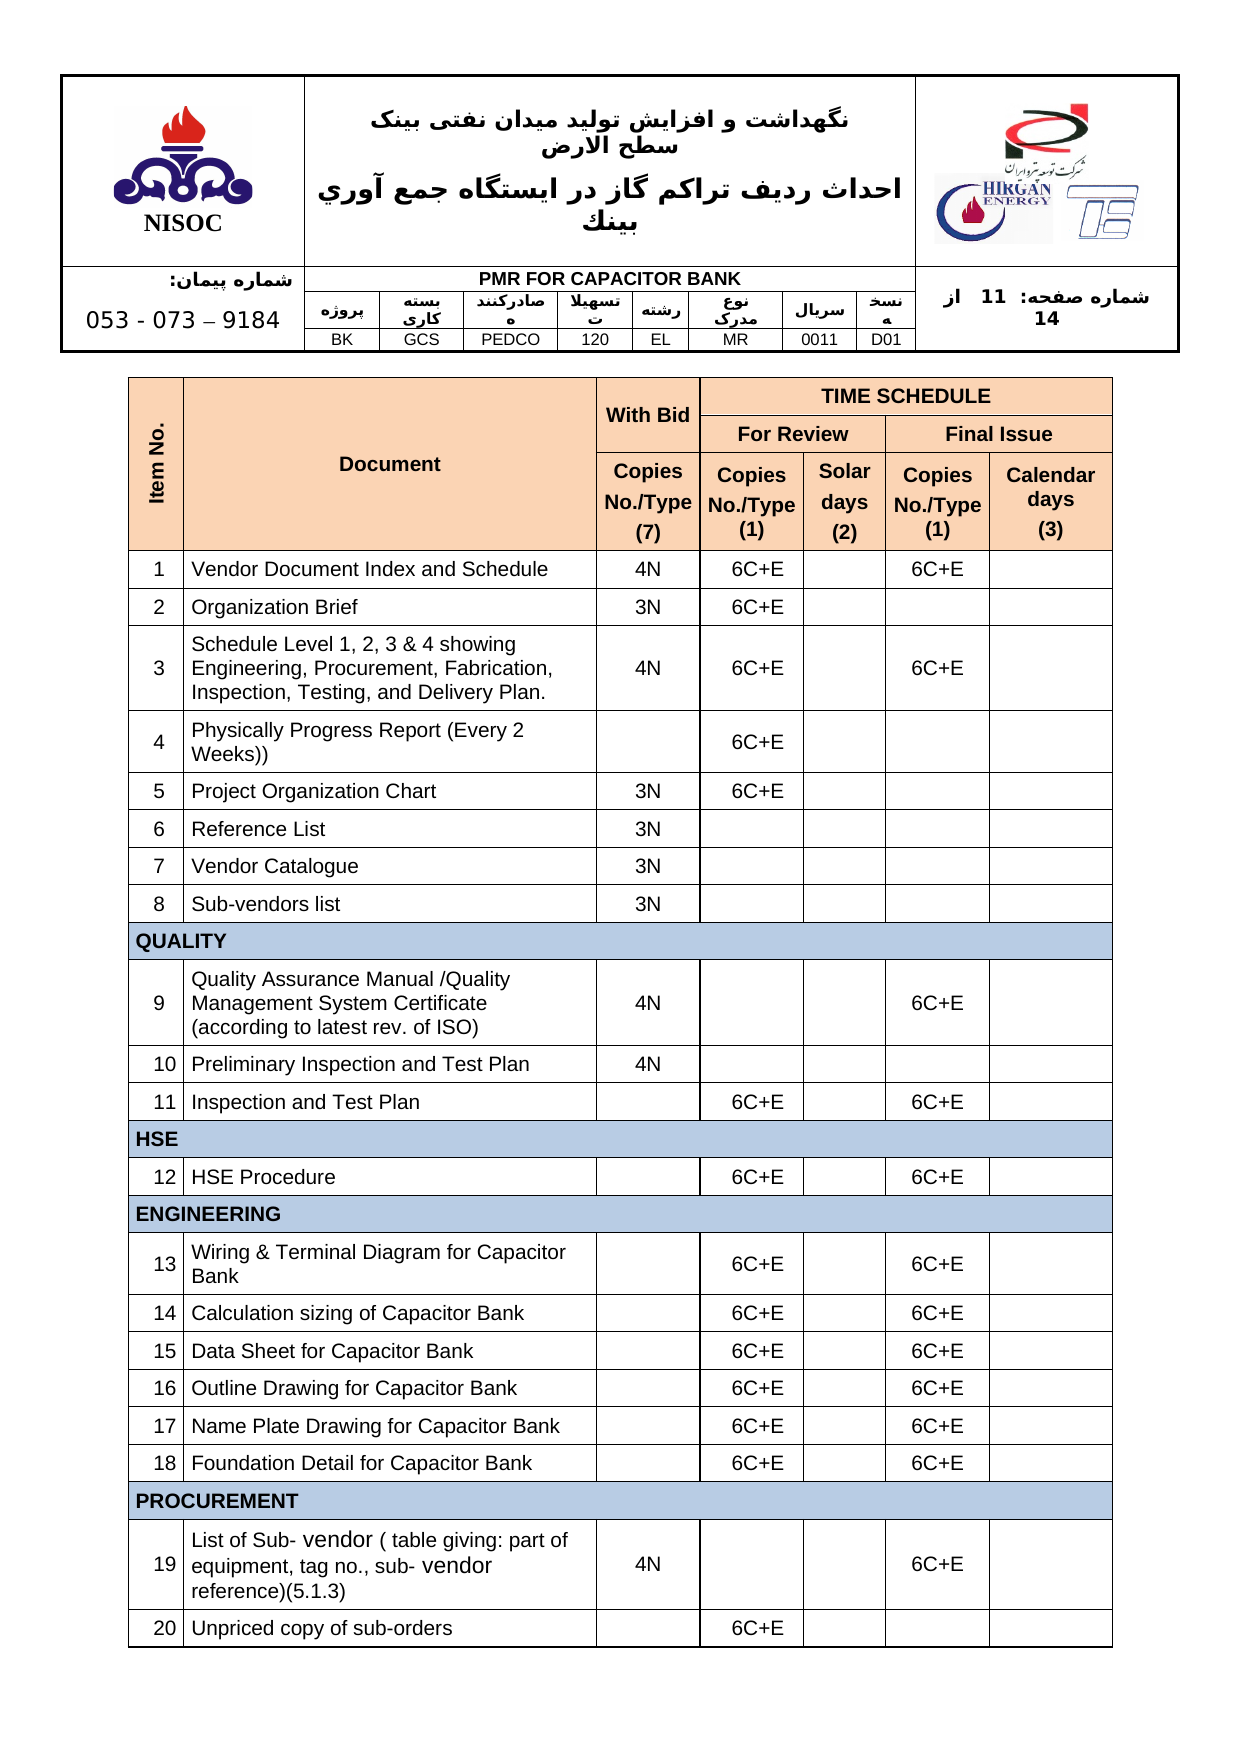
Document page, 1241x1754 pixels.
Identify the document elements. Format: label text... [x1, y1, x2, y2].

table_cell 3N [597, 848, 699, 884]
table_cell Outline Drawing for Capacitor Bank [184, 1370, 596, 1406]
table_cell [886, 1046, 989, 1082]
table_cell [886, 848, 989, 884]
table_cell [804, 1046, 885, 1082]
table_cell 6C+E [701, 1610, 803, 1646]
table_cell [804, 1520, 885, 1609]
table_cell [129, 1332, 183, 1369]
table_cell [129, 848, 183, 884]
table_cell [804, 885, 885, 922]
table_cell [597, 1158, 699, 1195]
table_cell HSE Procedure [184, 1158, 596, 1195]
table_cell Physically Progress Report (Every 2 Weeks)) [184, 711, 596, 772]
table_cell Sub-vendors list [184, 885, 596, 922]
table_cell [804, 1370, 885, 1406]
table_cell [804, 848, 885, 884]
table_cell [129, 1370, 183, 1406]
table_cell [804, 1610, 885, 1646]
table_cell List of Sub- vendor ( table giving: part of equipment, tag no., sub- vendor reference)(5.1.3) [184, 1520, 596, 1609]
table_cell [990, 1295, 1112, 1331]
table_cell [804, 1158, 885, 1195]
table_cell [701, 960, 803, 1045]
table_cell [129, 626, 183, 710]
table_cell [886, 1610, 989, 1646]
table_cell 6C+E [886, 1158, 989, 1195]
table_cell 3N [597, 589, 699, 625]
table_cell [990, 1445, 1112, 1481]
table_cell 6C+E [701, 1233, 803, 1294]
table_cell Foundation Detail for Capacitor Bank [184, 1445, 596, 1481]
table_cell [990, 1370, 1112, 1406]
table_cell QUALITY [129, 923, 1112, 959]
table_cell Unpriced copy of sub-orders [184, 1610, 596, 1646]
table_cell [597, 1295, 699, 1331]
table_cell [701, 1046, 803, 1082]
table_cell [804, 810, 885, 847]
table_cell Quality Assurance Manual /Quality Management System Certificate (according to latest rev. of ISO) [184, 960, 596, 1045]
table_cell [886, 589, 989, 625]
table_cell 4N [597, 1046, 699, 1082]
table_cell Organization Brief [184, 589, 596, 625]
table_cell 6C+E [701, 1407, 803, 1444]
table_cell Copies No./Type (1) [701, 453, 803, 550]
table_cell [990, 589, 1112, 625]
table_cell [129, 1407, 183, 1444]
table_cell [129, 885, 183, 922]
table_cell 6C+E [701, 1370, 803, 1406]
table_cell Final Issue [886, 416, 1112, 452]
table_cell [886, 885, 989, 922]
table_cell 6C+E [886, 960, 989, 1045]
table_cell [597, 1407, 699, 1444]
table_cell [701, 810, 803, 847]
table_cell [804, 711, 885, 772]
table_cell [129, 589, 183, 625]
table_cell [701, 885, 803, 922]
picture [113, 106, 253, 208]
table_cell [701, 1520, 803, 1609]
table_cell [597, 711, 699, 772]
table_cell 6C+E [886, 1445, 989, 1481]
table_cell [990, 810, 1112, 847]
table_cell [990, 960, 1112, 1045]
table_cell [804, 1083, 885, 1120]
table_cell [804, 551, 885, 587]
table_cell Copies No./Type (7) [597, 453, 699, 550]
table_cell 6C+E [701, 626, 803, 710]
table_cell 6C+E [701, 711, 803, 772]
table_cell 3N [597, 810, 699, 847]
table_cell [597, 1233, 699, 1294]
table_cell [804, 1445, 885, 1481]
table_cell 4N [597, 960, 699, 1045]
table_cell [990, 1158, 1112, 1195]
table_cell 4N [597, 626, 699, 710]
table_cell [990, 711, 1112, 772]
table_cell 6C+E [701, 589, 803, 625]
table_cell [990, 1407, 1112, 1444]
table_cell [990, 1520, 1112, 1609]
table_cell 6C+E [886, 626, 989, 710]
table_cell [990, 626, 1112, 710]
table_cell [804, 1295, 885, 1331]
table_cell [990, 885, 1112, 922]
table_cell [886, 810, 989, 847]
table_cell 6C+E [701, 1445, 803, 1481]
table_cell [990, 848, 1112, 884]
table_cell [129, 1520, 183, 1609]
table_cell [597, 1370, 699, 1406]
table_cell 6C+E [886, 1083, 989, 1120]
table_cell 6C+E [886, 1295, 989, 1331]
table_header With Bid [597, 378, 699, 452]
table_cell 6C+E [886, 551, 989, 587]
table_cell [597, 1610, 699, 1646]
table_cell [804, 589, 885, 625]
table_cell Preliminary Inspection and Test Plan [184, 1046, 596, 1082]
table_cell [129, 1233, 183, 1294]
table_cell 6C+E [886, 1233, 989, 1294]
table_cell [990, 1610, 1112, 1646]
table_cell [990, 773, 1112, 809]
table_cell HSE [129, 1121, 1112, 1157]
table_cell [804, 626, 885, 710]
table_cell Solar days (2) [804, 453, 885, 550]
table_cell Inspection and Test Plan [184, 1083, 596, 1120]
table_cell 6C+E [701, 1158, 803, 1195]
picture [934, 103, 1089, 244]
table_cell [129, 960, 183, 1045]
table_cell [597, 1445, 699, 1481]
table_cell Calendar days (3) [990, 453, 1112, 550]
table_cell Copies No./Type (1) [886, 453, 989, 550]
table_cell [990, 1083, 1112, 1120]
table_cell [804, 1407, 885, 1444]
table_cell 6C+E [886, 1370, 989, 1406]
table_cell Vendor Document Index and Schedule [184, 551, 596, 587]
table_cell 3N [597, 773, 699, 809]
table_cell [804, 773, 885, 809]
table_cell Schedule Level 1, 2, 3 & 4 showing Engineering, Procurement, Fabrication, Inspection, Testing, and Delivery Plan. [184, 626, 596, 710]
table_cell 6C+E [886, 1332, 989, 1369]
table_cell 6C+E [701, 551, 803, 587]
table_cell For Review [701, 416, 885, 452]
table_cell 6C+E [701, 1083, 803, 1120]
table_cell [990, 1332, 1112, 1369]
table_cell ENGINEERING [129, 1196, 1112, 1232]
table_cell [804, 960, 885, 1045]
table_cell Data Sheet for Capacitor Bank [184, 1332, 596, 1369]
table_cell [990, 551, 1112, 587]
table_cell Calculation sizing of Capacitor Bank [184, 1295, 596, 1331]
table_cell [886, 711, 989, 772]
table_cell [804, 1332, 885, 1369]
table_cell [129, 1295, 183, 1331]
table_cell [886, 773, 989, 809]
table_cell [597, 1083, 699, 1120]
table_cell Wiring & Terminal Diagram for Capacitor Bank [184, 1233, 596, 1294]
table_cell [129, 551, 183, 587]
table_cell 4N [597, 551, 699, 587]
table_cell [129, 711, 183, 772]
table_cell Reference List [184, 810, 596, 847]
table_cell [129, 1083, 183, 1120]
table_cell PROCUREMENT [129, 1482, 1112, 1519]
table_header TIME SCHEDULE [701, 378, 1112, 414]
table_cell [701, 848, 803, 884]
table_cell [597, 1332, 699, 1369]
table_cell [129, 1610, 183, 1646]
table_cell Vendor Catalogue [184, 848, 596, 884]
table_cell [129, 1046, 183, 1082]
table_cell [129, 810, 183, 847]
table_header Document [184, 378, 596, 550]
table_cell 6C+E [701, 1332, 803, 1369]
table_cell [129, 773, 183, 809]
table_cell 6C+E [886, 1520, 989, 1609]
table_cell Name Plate Drawing for Capacitor Bank [184, 1407, 596, 1444]
table_cell [804, 1233, 885, 1294]
table_cell [990, 1233, 1112, 1294]
table_cell Project Organization Chart [184, 773, 596, 809]
table_cell [129, 1445, 183, 1481]
table_cell 6C+E [701, 773, 803, 809]
table_cell 3N [597, 885, 699, 922]
table_header Item No. [129, 378, 183, 550]
table_cell [990, 1046, 1112, 1082]
table_cell 4N [597, 1520, 699, 1609]
table_cell [129, 1158, 183, 1195]
table_cell 6C+E [701, 1295, 803, 1331]
table_cell 6C+E [886, 1407, 989, 1444]
